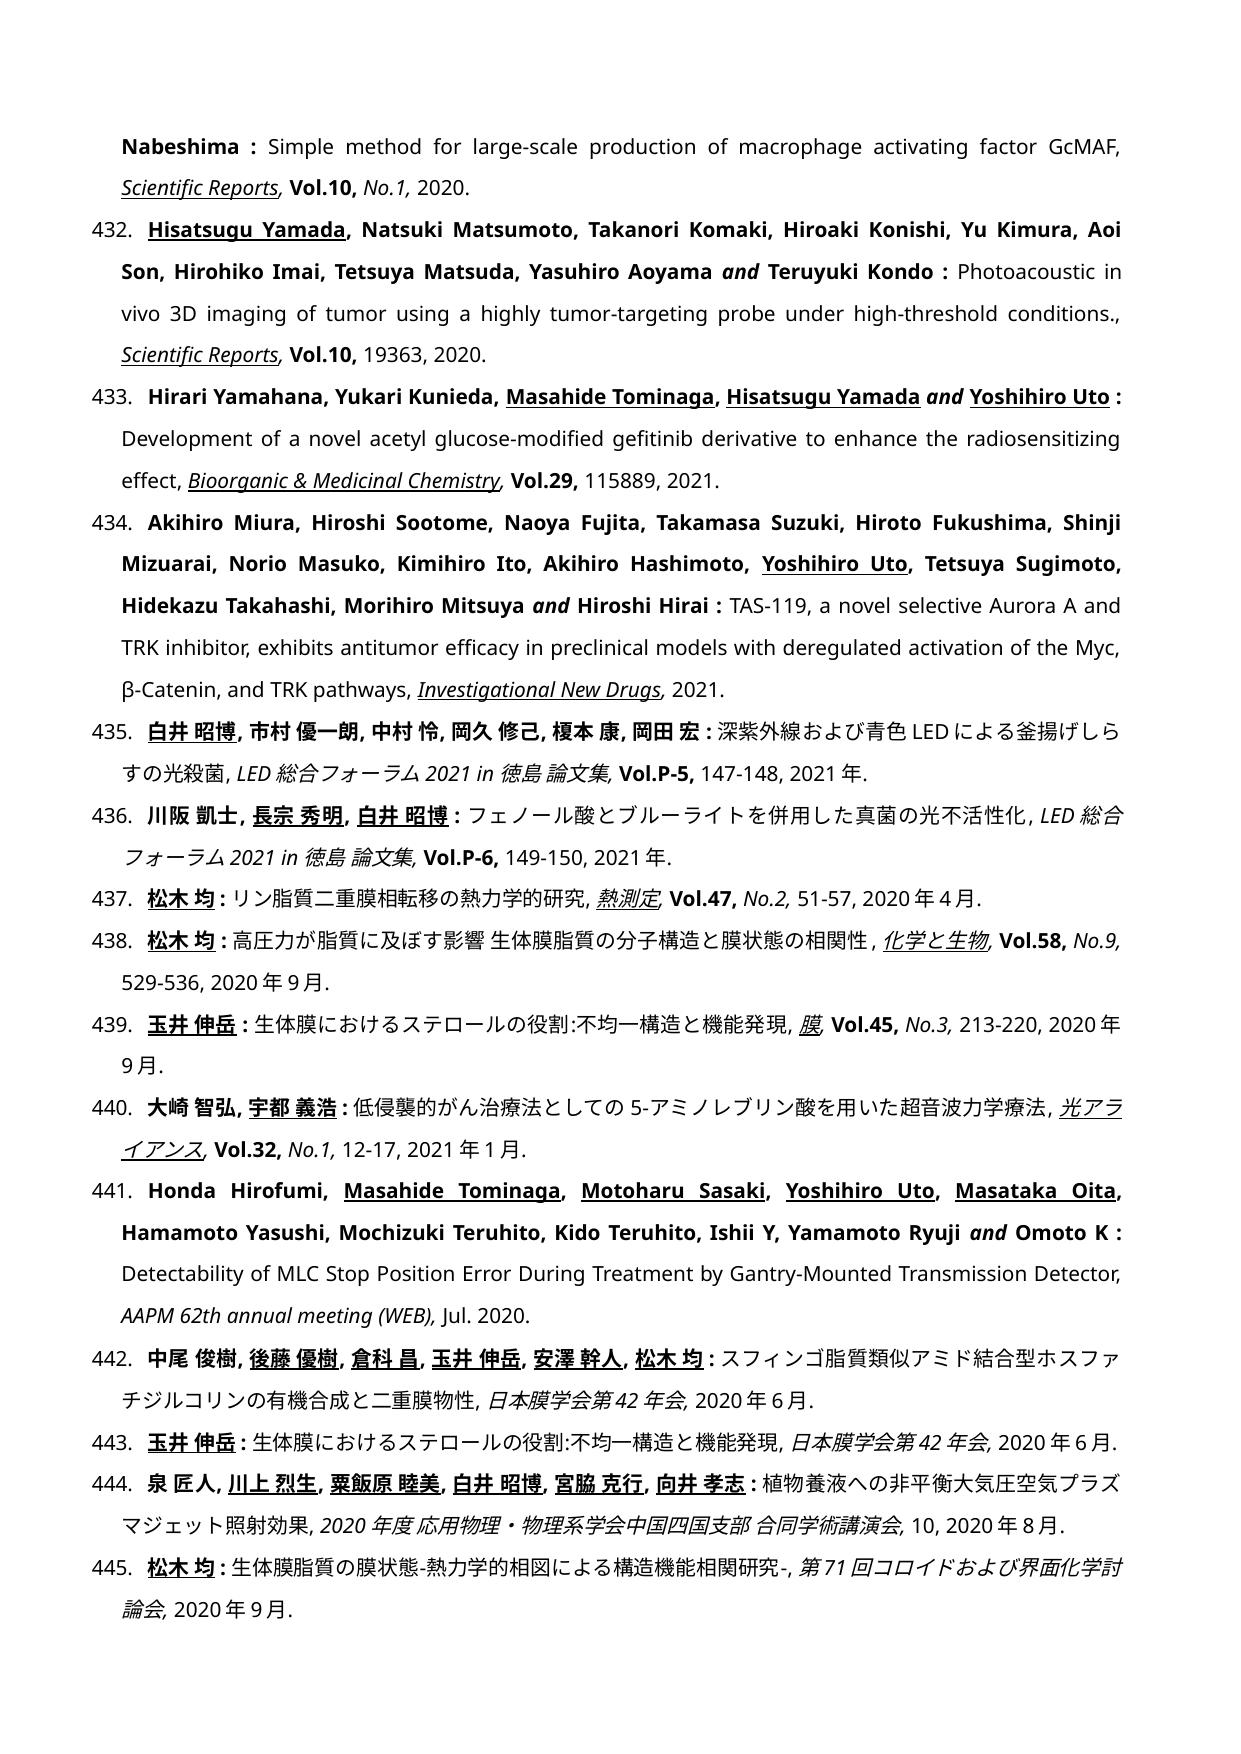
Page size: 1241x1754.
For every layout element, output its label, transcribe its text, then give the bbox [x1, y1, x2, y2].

list 大崎 智弘, 宇都 義浩 : 低侵襲的がん治療法としての5-アミノレブリン酸を用いた超音波力学療法, 光アライアンス, Vol.32, No.1, 12-17, 2021年1月. [92, 1086, 1122, 1169]
list Hisatsugu Yamada, Natsuki Matsumoto, Takanori Komaki, Hiroaki Konishi, Yu Kimura, Aoi Son, Hirohiko Imai, Tetsuya Matsuda, Yasuhiro Aoyama and Teruyuki Kondo : Photoacoustic in vivo 3D imaging of tumor using a highly tumor-targeting probe under high-threshold conditions., Scientific Reports, Vol.10, 19363, 2020. [92, 209, 1122, 376]
list 玉井 伸岳 : 生体膜におけるステロールの役割:不均一構造と機能発現, 日本膜学会第42年会, 2020年6月. [92, 1420, 1122, 1462]
list 泉 匠人, 川上 烈生, 粟飯原 睦美, 白井 昭博, 宮脇 克行, 向井 孝志 : 植物養液への非平衡大気圧空気プラズマジェット照射効果, 2020年度 応用物理・物理系学会中国四国支部 合同学術講演会, 10, 2020年8月. [92, 1462, 1122, 1545]
list Akihiro Miura, Hiroshi Sootome, Naoya Fujita, Takamasa Suzuki, Hiroto Fukushima, Shinji Mizuarai, Norio Masuko, Kimihiro Ito, Akihiro Hashimoto, Yoshihiro Uto, Tetsuya Sugimoto, Hidekazu Takahashi, Morihiro Mitsuya and Hiroshi Hirai : TAS-119, a novel selective Aurora A and TRK inhibitor, exhibits antitumor efficacy in preclinical models with deregulated activation of the Myc, β-Catenin, and TRK pathways, Investigational New Drugs, 2021. [92, 501, 1122, 710]
list 玉井 伸岳 : 生体膜におけるステロールの役割:不均一構造と機能発現, 膜, Vol.45, No.3, 213-220, 2020年9月. [92, 1002, 1122, 1086]
list Honda Hirofumi, Masahide Tominaga, Motoharu Sasaki, Yoshihiro Uto, Masataka Oita, Hamamoto Yasushi, Mochizuki Teruhito, Kido Teruhito, Ishii Y, Yamamoto Ryuji and Omoto K : Detectability of MLC Stop Position Error During Treatment by Gantry-Mounted Transmission Detector, AAPM 62th annual meeting (WEB), Jul. 2020. [92, 1169, 1122, 1336]
list 松木 均 : リン脂質二重膜相転移の熱力学的研究, 熱測定, Vol.47, No.2, 51-57, 2020年4月. [92, 877, 1122, 919]
list 川阪 凱士, 長宗 秀明, 白井 昭博 : フェノール酸とブルーライトを併用した真菌の光不活性化, LED総合フォーラム 2021 in 徳島 論文集, Vol.P-6, 149-150, 2021年. [92, 793, 1122, 877]
list 松木 均 : 生体膜脂質の膜状態-熱力学的相図による構造機能相関研究-, 第71回コロイドおよび界面化学討論会, 2020年9月. [92, 1545, 1122, 1629]
list 中尾 俊樹, 後藤 優樹, 倉科 昌, 玉井 伸岳, 安澤 幹人, 松木 均 : スフィンゴ脂質類似アミド結合型ホスファチジルコリンの有機合成と二重膜物性, 日本膜学会第42年会, 2020年6月. [92, 1336, 1122, 1420]
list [92, 125, 1122, 209]
list Hirari Yamahana, Yukari Kunieda, Masahide Tominaga, Hisatsugu Yamada and Yoshihiro Uto : Development of a novel acetyl glucose-modified gefitinib derivative to enhance the radiosensitizing effect, Bioorganic & Medicinal Chemistry, Vol.29, 115889, 2021. [92, 376, 1122, 501]
list 松木 均 : 高圧力が脂質に及ぼす影響 生体膜脂質の分子構造と膜状態の相関性, 化学と生物, Vol.58, No.9, 529-536, 2020年9月. [92, 919, 1122, 1002]
list 白井 昭博, 市村 優一朗, 中村 怜, 岡久 修己, 榎本 康, 岡田 宏 : 深紫外線および青色LEDによる釜揚げしらすの光殺菌, LED総合フォーラム 2021 in 徳島 論文集, Vol.P-5, 147-148, 2021年. [92, 710, 1122, 793]
